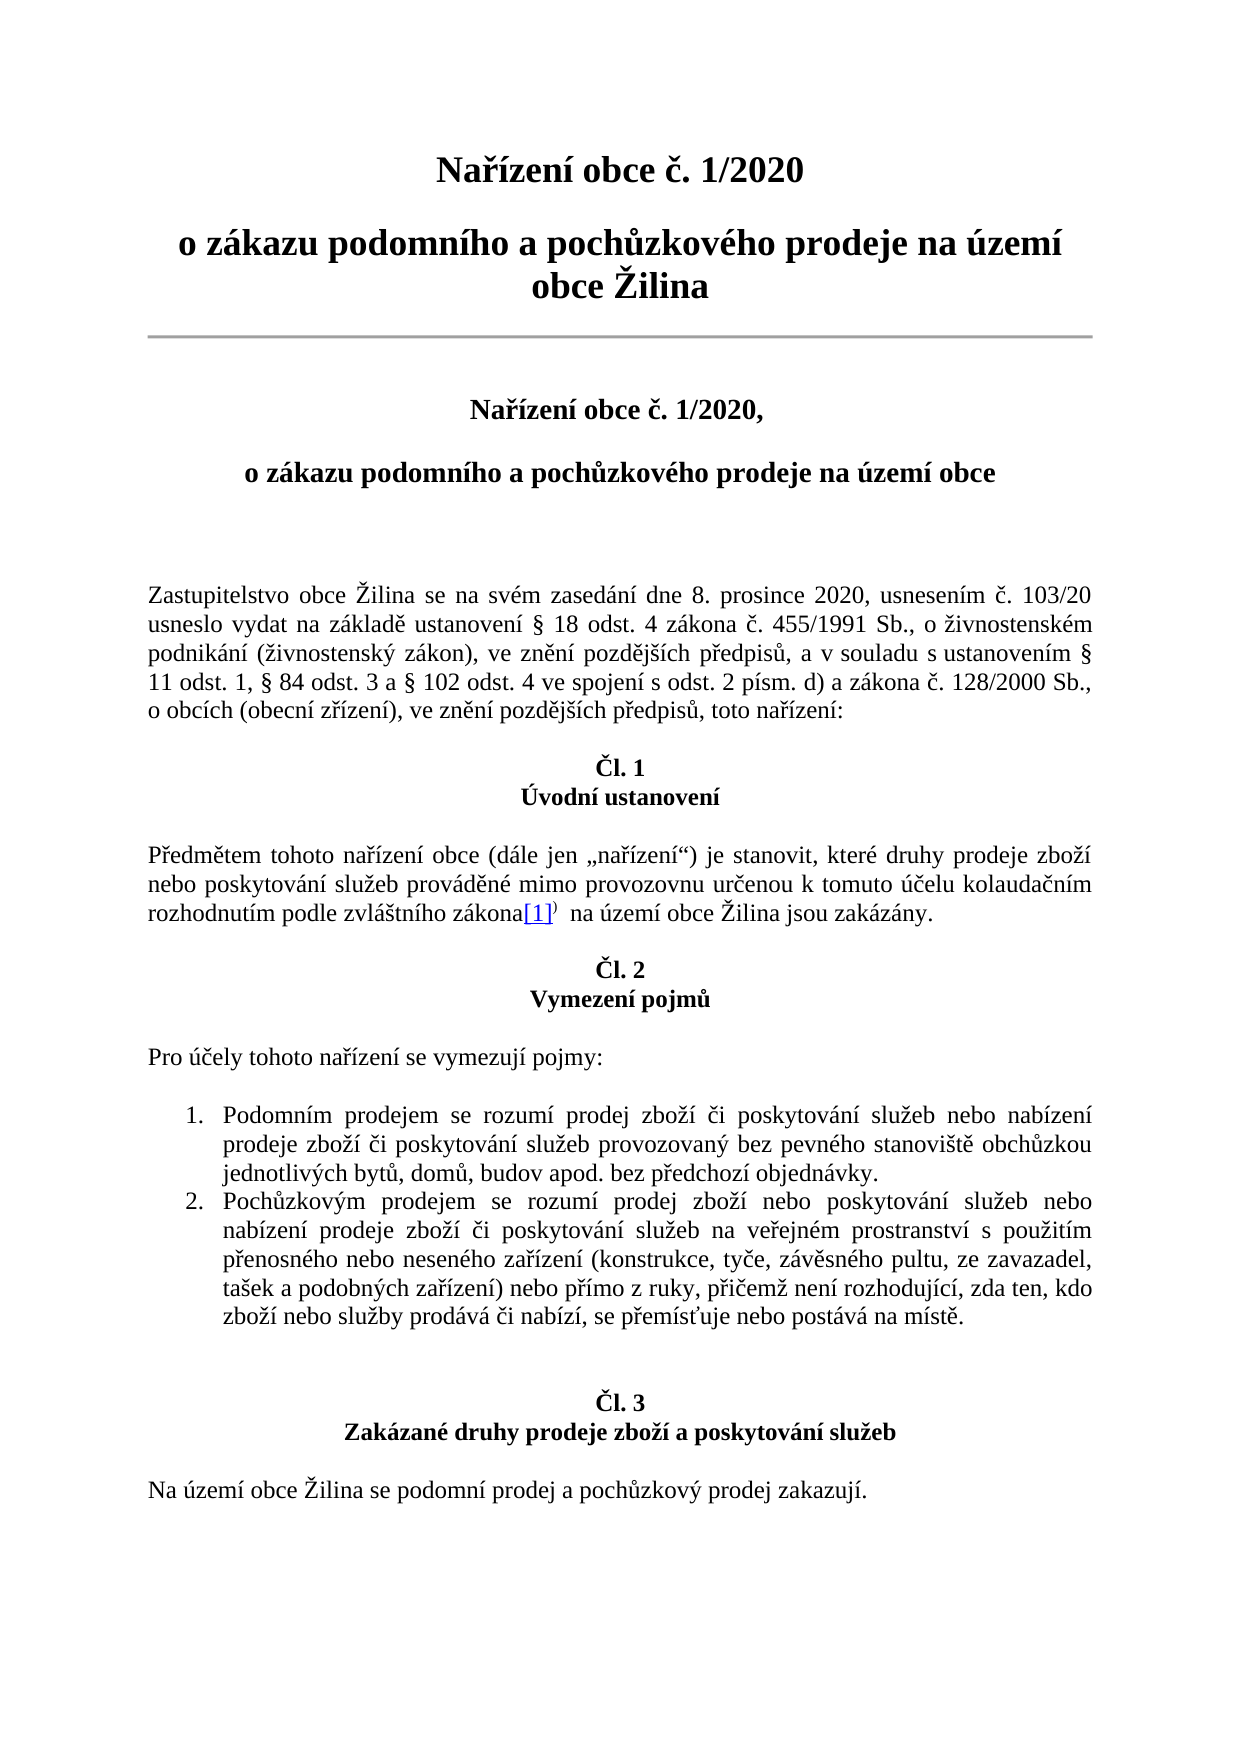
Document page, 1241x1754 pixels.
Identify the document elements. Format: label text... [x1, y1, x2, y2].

text o zákazu podomního a pochůzkového prodeje na území obce Žilina [148, 220, 1093, 306]
text Nařízení obce č. 1/2020 [148, 148, 1093, 191]
text Předmětem tohoto nařízení obce (dále jen „nařízení“) je stanovit, které druhy prodeje zboží nebo poskytování služeb prováděné mimo provozovnu určenou k tomuto účelu kolaudačním rozhodnutím podle zvláštního zákona[1]) na území obce Žilina jsou zakázány. [148, 840, 1093, 926]
text Nařízení obce č. 1/2020, [148, 392, 1093, 426]
text Na území obce Žilina se podomní prodej a pochůzkový prodej zakazují. [148, 1475, 1093, 1503]
text Čl. 3 [148, 1388, 1093, 1417]
text Vymezení pojmů [148, 984, 1093, 1013]
text Čl. 2 [148, 956, 1093, 984]
text Zakázané druhy prodeje zboží a poskytování služeb [148, 1417, 1093, 1446]
text o zákazu podomního a pochůzkového prodeje na území obce [148, 455, 1093, 489]
text Pro účely tohoto nařízení se vymezují pojmy: [148, 1042, 1093, 1071]
list Pochůzkovým prodejem se rozumí prodej zboží nebo poskytování služeb nebo nabízení prodeje zboží či poskytování služeb na veřejném prostranství s použitím přenosného nebo neseného zařízení (konstrukce, tyče, závěsného pultu, ze zavazadel, tašek a podobných zařízení) nebo přímo z ruky, přičemž není rozhodující, zda ten, kdo zboží nebo služby prodává či nabízí, se přemísťuje nebo postává na místě. [185, 1186, 1093, 1330]
text Čl. 1 [148, 753, 1093, 782]
text Zastupitelstvo obce Žilina se na svém zasedání dne 8. prosince 2020, usnesením č. 103/20 usneslo vydat na základě ustanovení § 18 odst. 4 zákona č. 455/1991 Sb., o živnostenském podnikání (živnostenský zákon), ve znění pozdějších předpisů, a v souladu s ustanovením § 11 odst. 1, § 84 odst. 3 a § 102 odst. 4 ve spojení s odst. 2 písm. d) a zákona č. 128/2000 Sb., o obcích (obecní zřízení), ve znění pozdějších předpisů, toto nařízení: [148, 581, 1093, 724]
text Úvodní ustanovení [148, 782, 1093, 811]
list Podomním prodejem se rozumí prodej zboží či poskytování služeb nebo nabízení prodeje zboží či poskytování služeb provozovaný bez pevného stanoviště obchůzkou jednotlivých bytů, domů, budov apod. bez předchozí objednávky. [185, 1100, 1093, 1186]
